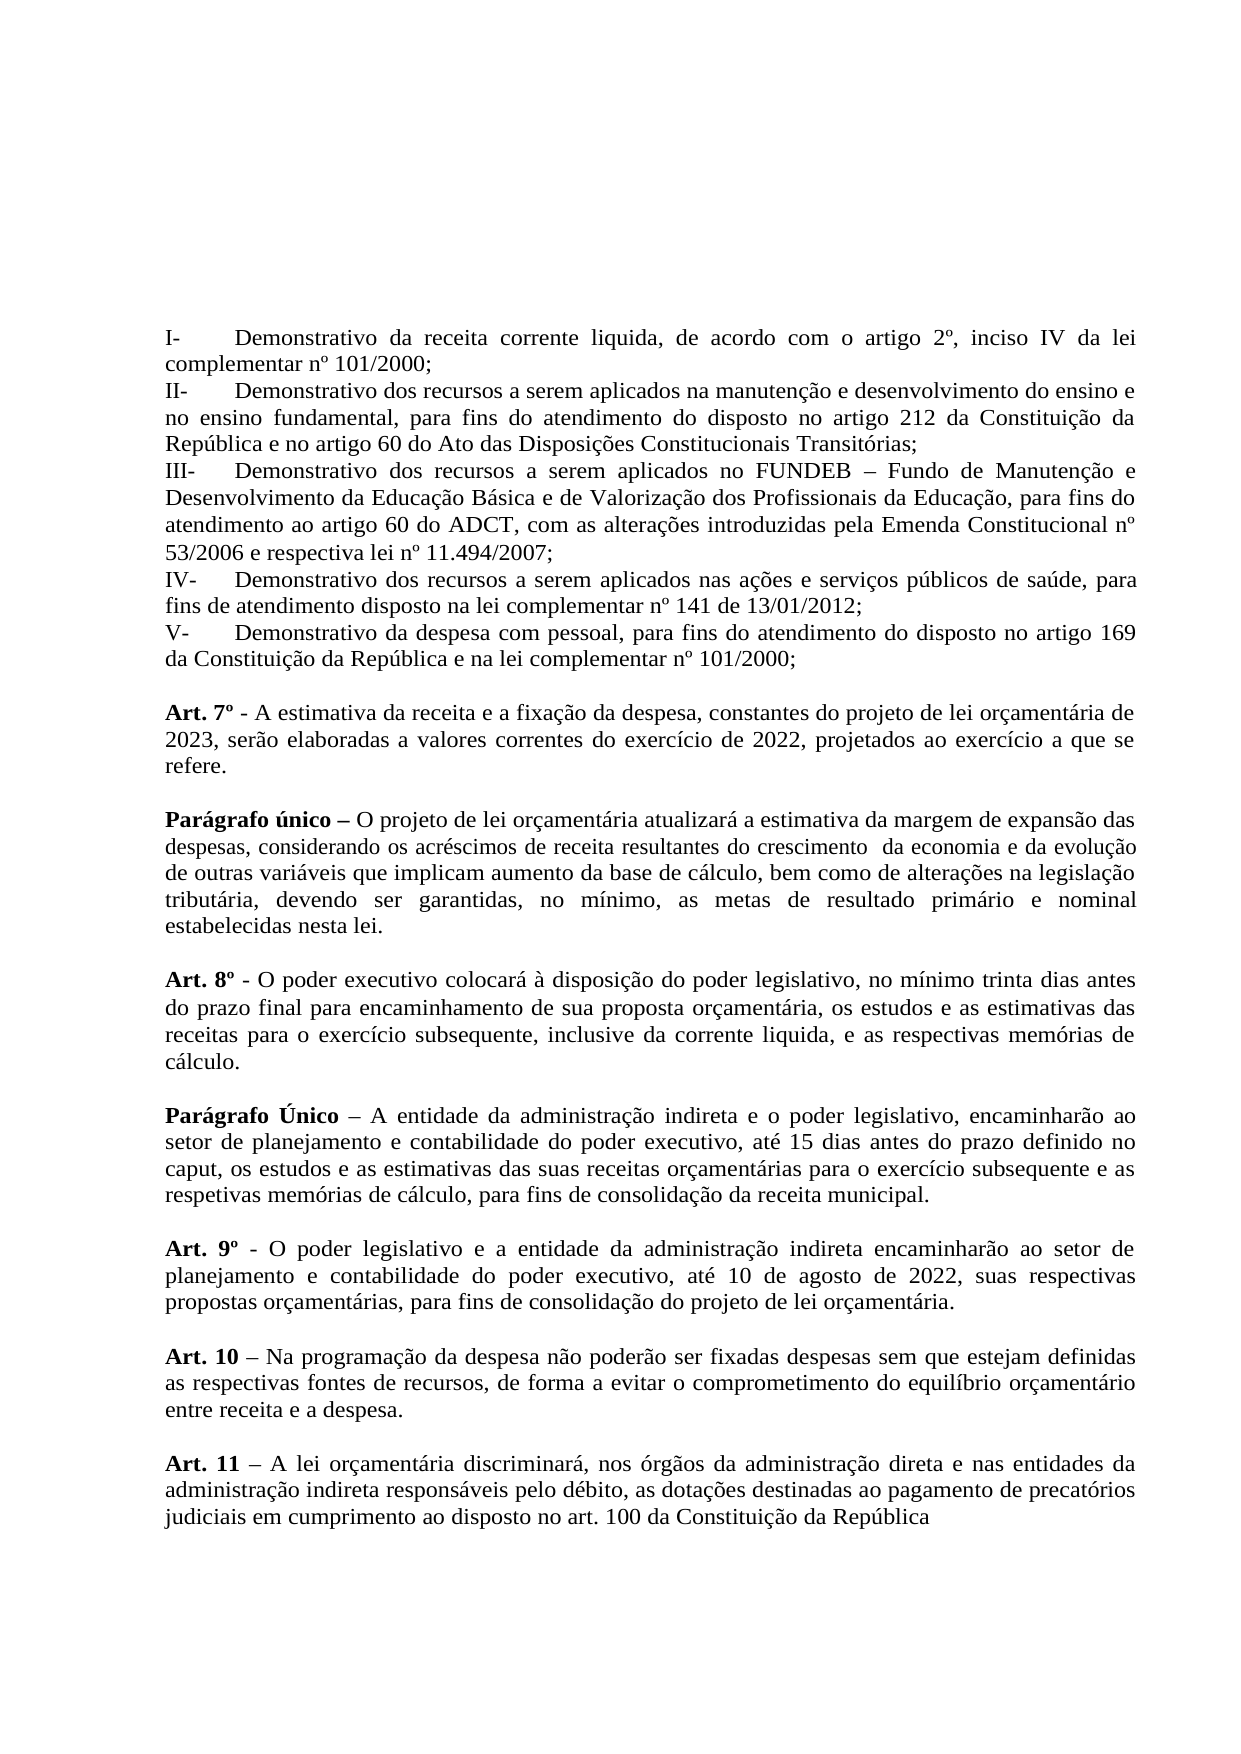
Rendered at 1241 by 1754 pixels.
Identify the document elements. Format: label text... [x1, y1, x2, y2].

list Demonstrativo dos recursos a serem aplicados na manutenção e desenvolvimento do ensino e no ensino fundamental, para fins do atendimento do disposto no artigo 212 da Constituição da República e no artigo 60 do Ato das Disposições Constitucionais Transitórias; [165, 377, 1137, 457]
list Demonstrativo da receita corrente liquida, de acordo com o artigo 2º, inciso IV da lei complementar nº 101/2000; [165, 324, 1137, 377]
text Art. 10 – Na programação da despesa não poderão ser fixadas despesas sem que estejam definidas as respectivas fontes de recursos, de forma a evitar o comprometimento do equilíbrio orçamentário entre receita e a despesa. [165, 1343, 1137, 1422]
list Demonstrativo da despesa com pessoal, para fins do atendimento do disposto no artigo 169 da Constituição da República e na lei complementar nº 101/2000; [165, 619, 1136, 672]
text Art. 9º - O poder legislativo e a entidade da administração indireta encaminharão ao setor de planejamento e contabilidade do poder executivo, até 10 de agosto de 2022, suas respectivas propostas orçamentárias, para fins de consolidação do projeto de lei orçamentária. [165, 1235, 1137, 1315]
text Art. 11 – A lei orçamentária discriminará, nos órgãos da administração direta e nas entidades da administração indireta responsáveis pelo débito, as dotações destinadas ao pagamento de precatórios judiciais em cumprimento ao disposto no art. 100 da Constituição da República [165, 1450, 1137, 1529]
list Demonstrativo dos recursos a serem aplicados no FUNDEB – Fundo de Manutenção e Desenvolvimento da Educação Básica e de Valorização dos Profissionais da Educação, para fins do atendimento ao artigo 60 do ADCT, com as alterações introduzidas pela Emenda Constitucional nº 53/2006 e respectiva lei nº 11.494/2007; [165, 457, 1137, 565]
text Art. 7º - A estimativa da receita e a fixação da despesa, constantes do projeto de lei orçamentária de 2023, serão elaboradas a valores correntes do exercício de 2022, projetados ao exercício a que se refere. [165, 699, 1137, 778]
list Demonstrativo dos recursos a serem aplicados nas ações e serviços públicos de saúde, para fins de atendimento disposto na lei complementar nº 141 de 13/01/2012; [165, 566, 1137, 618]
text Parágrafo Único – A entidade da administração indireta e o poder legislativo, encaminharão ao setor de planejamento e contabilidade do poder executivo, até 15 dias antes do prazo definido no caput, os estudos e as estimativas das suas receitas orçamentárias para o exercício subsequente e as respetivas memórias de cálculo, para fins de consolidação da receita municipal. [165, 1102, 1137, 1208]
text Art. 8º - O poder executivo colocará à disposição do poder legislativo, no mínimo trinta dias antes do prazo final para encaminhamento de sua proposta orçamentária, os estudos e as estimativas das receitas para o exercício subsequente, inclusive da corrente liquida, e as respectivas memórias de cálculo. [165, 967, 1137, 1074]
text Parágrafo único – O projeto de lei orçamentária atualizará a estimativa da margem de expansão das despesas, considerando os acréscimos de receita resultantes do crescimento da economia e da evolução de outras variáveis que implicam aumento da base de cálculo, bem como de alterações na legislação tributária, devendo ser garantidas, no mínimo, as metas de resultado primário e nominal estabelecidas nesta lei. [165, 806, 1137, 939]
